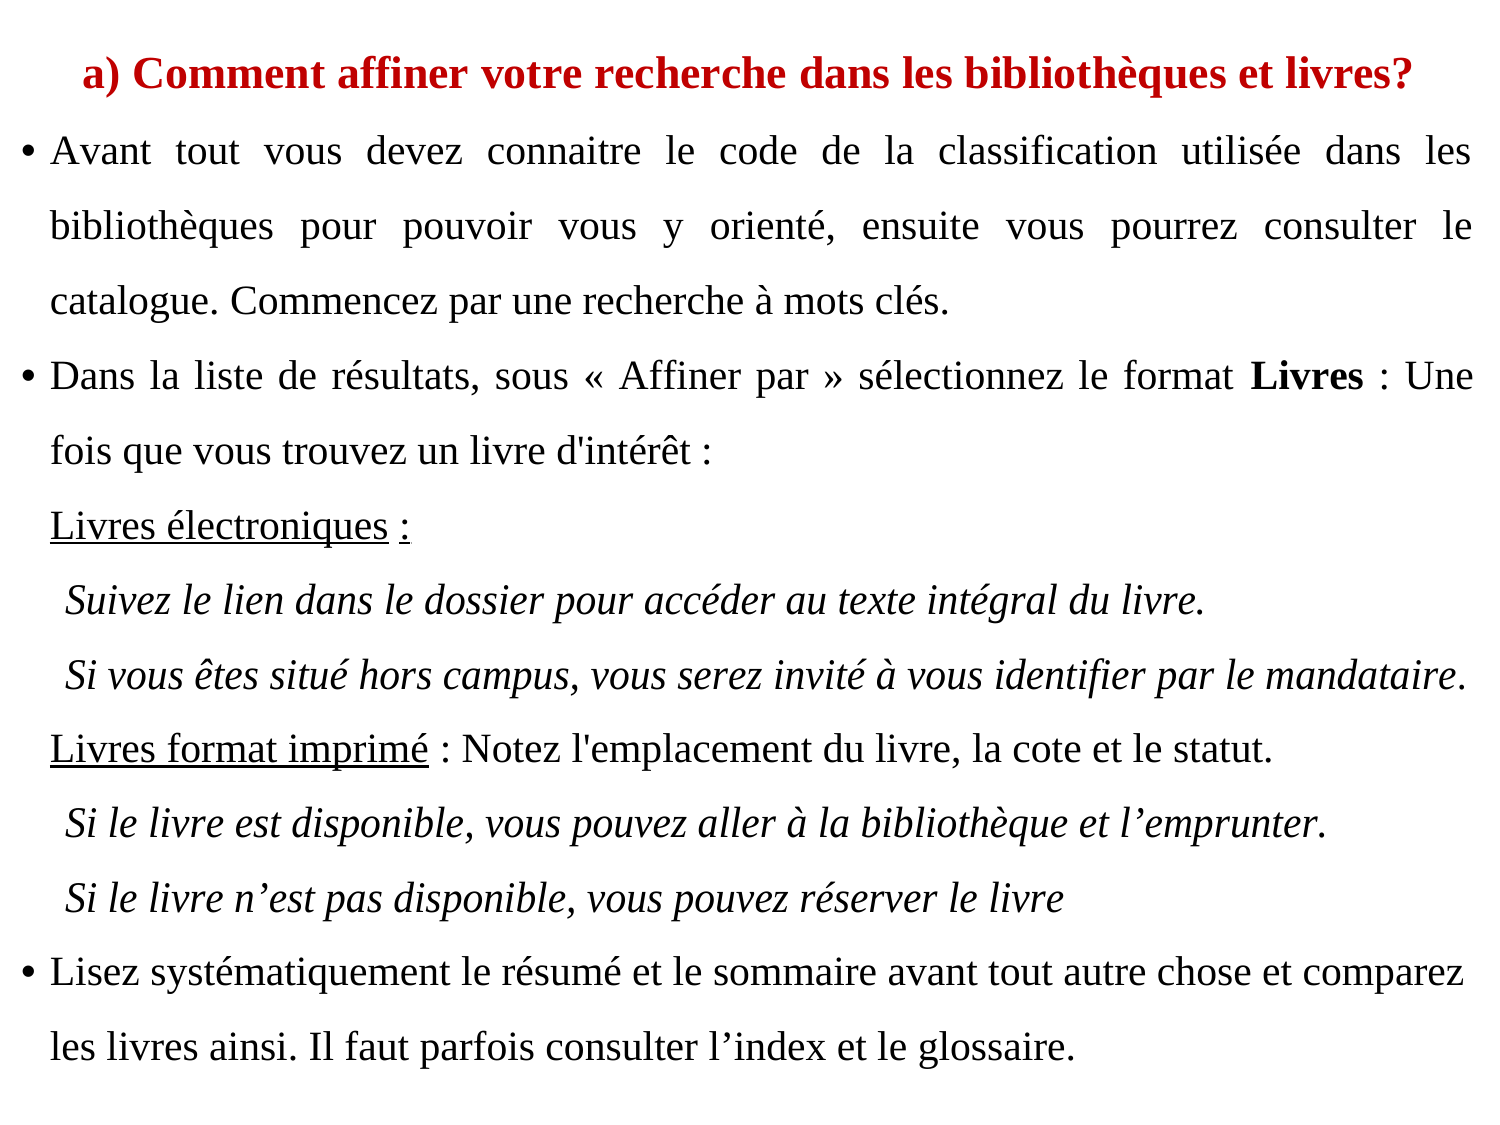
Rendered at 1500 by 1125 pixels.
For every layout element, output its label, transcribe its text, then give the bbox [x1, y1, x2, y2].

list Lisez systématiquement le résumé et le sommaire avant tout autre chose et comparez les livres ainsi. Il faut parfois consulter l’index et le glossaire. [21, 946, 1474, 1069]
subtitle Comment affiner votre recherche dans les bibliothèques et livres? [82, 45, 1492, 98]
text Livres électroniques : [49, 501, 1492, 548]
subtitle Suivez le lien dans le dossier pour accéder au texte intégral du livre. [65, 574, 1492, 624]
list Dans la liste de résultats, sous « Affiner par » sélectionnez le format Livres : Une fois que vous trouvez un livre d'intérêt : [21, 351, 1474, 473]
subtitle Si le livre est disponible, vous pouvez aller à la bibliothèque et l’emprunter. Si le livre n’est pas disponible, vous pouvez réserver le livre [65, 797, 1349, 921]
text Si vous êtes situé hors campus, vous serez invité à vous identifier par le mandataire. Livres format imprimé : Notez l'emplacement du livre, la cote et le statut. [49, 649, 1492, 772]
list Avant tout vous devez connaitre le code de la classification utilisée dans les bibliothèques pour pouvoir vous y orienté, ensuite vous pourrez consulter le catalogue. Commencez par une recherche à mots clés. [21, 126, 1474, 323]
